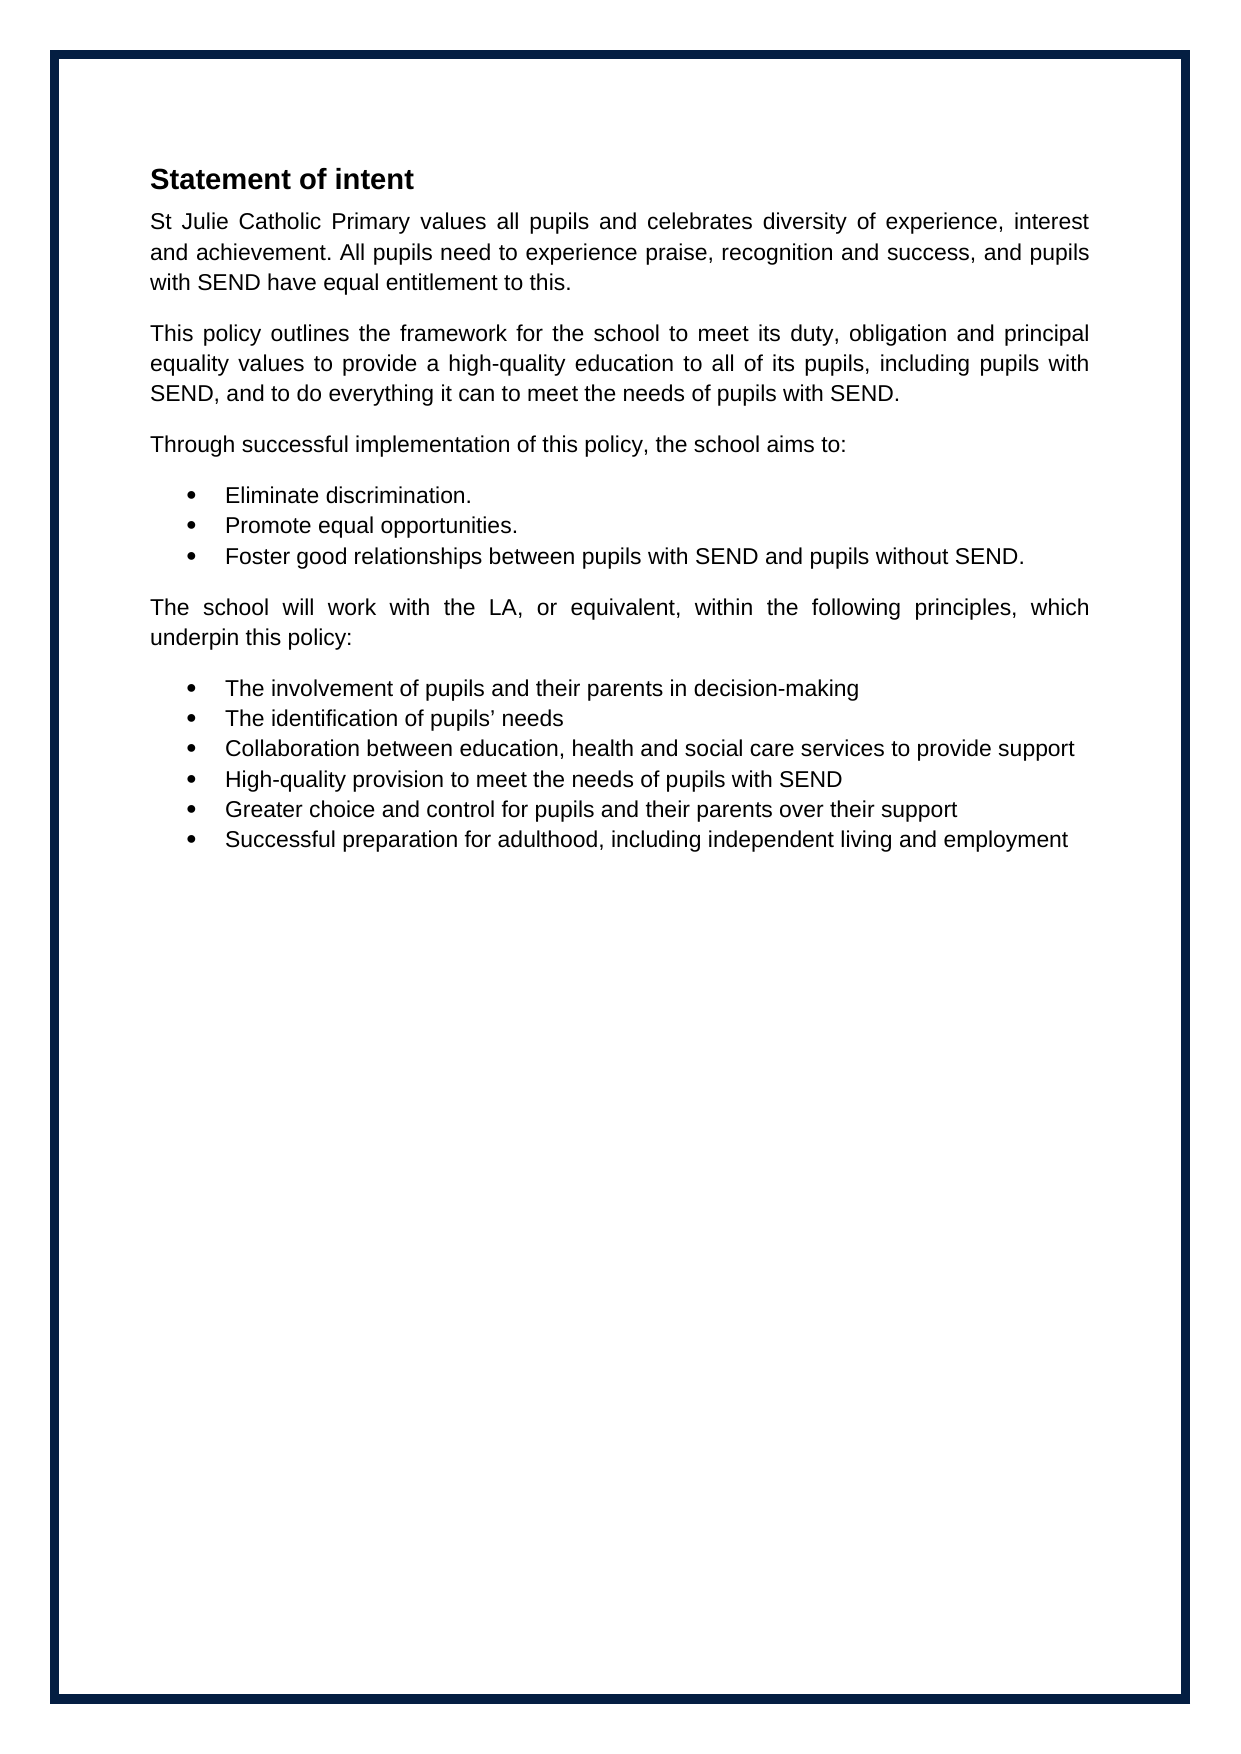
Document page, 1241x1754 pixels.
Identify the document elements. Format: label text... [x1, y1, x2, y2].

list High-quality provision to meet the needs of pupils with SEND [187, 766, 1090, 792]
list The involvement of pupils and their parents in decision-making [187, 675, 1090, 701]
text The school will work with the LA, or equivalent, within the following principles, which underpin this policy: [150, 594, 1090, 650]
text St Julie Catholic Primary values all pupils and celebrates diversity of experience, interest and achievement. All pupils need to experience praise, recognition and success, and pupils with SEND have equal entitlement to this. [150, 208, 1090, 295]
text Through successful implementation of this policy, the school aims to: [150, 431, 1090, 458]
list Foster good relationships between pupils with SEND and pupils without SEND. [187, 543, 1090, 569]
list Successful preparation for adulthood, including independent living and employment [187, 826, 1090, 852]
text This policy outlines the framework for the school to meet its duty, obligation and principal equality values to provide a high-quality education to all of its pupils, including pupils with SEND, and to do everything it can to meet the needs of pupils with SEND. [150, 320, 1090, 407]
list Promote equal opportunities. [187, 512, 1090, 539]
list The identification of pupils’ needs [187, 705, 1090, 732]
list Greater choice and control for pupils and their parents over their support [187, 796, 1090, 822]
subtitle Statement of intent [150, 162, 1090, 196]
list Eliminate discrimination. [187, 482, 1090, 509]
list Collaboration between education, health and social care services to provide support [187, 735, 1090, 762]
